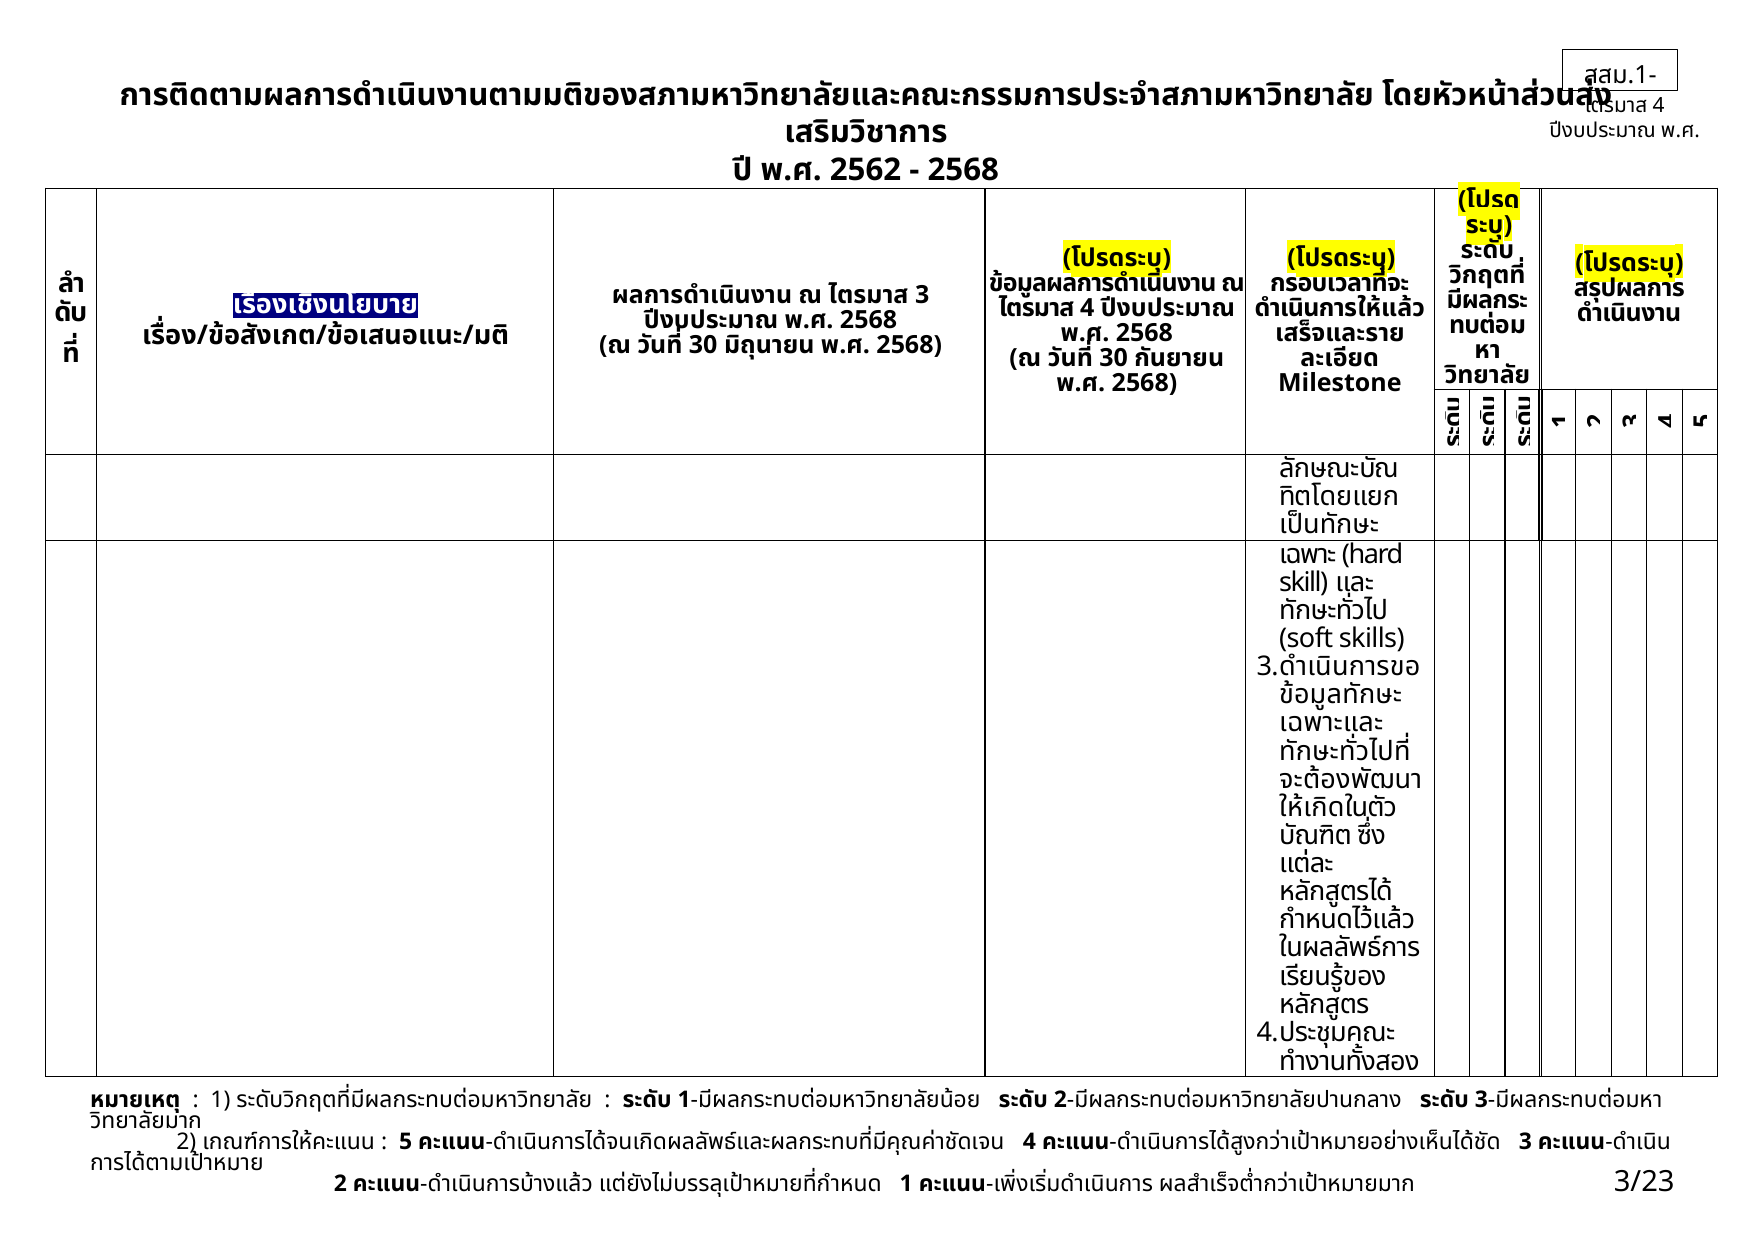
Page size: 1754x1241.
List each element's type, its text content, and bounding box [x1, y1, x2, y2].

table_cell [46, 541, 96, 1076]
table_header ลำดับ ที่ [46, 189, 96, 454]
table_header (โปรดระบุ) ระดับวิกฤตที่ มีผลกระทบต่อมหาวิทยาลัย [1435, 189, 1539, 388]
table_cell [1542, 541, 1575, 1076]
table_cell 5 คะแนน [1683, 390, 1717, 454]
table_cell [1683, 455, 1717, 539]
table_cell [1506, 541, 1539, 1076]
table_cell [1435, 455, 1469, 539]
table_cell [1470, 541, 1504, 1076]
table_cell ระดับ 3 [1506, 390, 1538, 454]
table_cell [1435, 541, 1469, 1076]
table_cell [1647, 541, 1682, 1076]
table_cell [1470, 455, 1504, 539]
table_cell [986, 455, 1245, 539]
table_cell [1612, 541, 1646, 1076]
table_header (โปรดระบุ) กรอบเวลาที่จะดำเนินการให้แล้วเสร็จและรายละเอียด Milestone [1246, 189, 1434, 454]
table_cell [46, 455, 96, 539]
table_cell [554, 541, 984, 1076]
table_cell 2 คะแนน [1576, 390, 1611, 454]
table_cell ระดับ 1 [1435, 390, 1469, 454]
table_cell ระดับ 2 [1470, 390, 1504, 454]
table_cell [1683, 541, 1717, 1076]
table_cell 3 คะแนน [1612, 390, 1646, 454]
table_header (โปรดระบุ) สรุปผลการดำเนินงาน [1542, 189, 1717, 388]
table_cell 4 คะแนน [1647, 390, 1682, 454]
table_cell [986, 541, 1245, 1076]
table_cell [97, 541, 553, 1076]
table_cell 1 คะแนน [1543, 390, 1575, 454]
table_cell [1543, 455, 1575, 539]
table_cell [1576, 541, 1611, 1076]
table_header ผลการดำเนินงาน ณ ไตรมาส 3 ปีงบประมาณ พ.ศ. 2568 (ณ วันที่ 30 มิถุนายน พ.ศ. 2568) [554, 189, 984, 454]
table_cell เฉพาะ (hard skill) และทักษะทั่วไป (soft skills) ดำเนินการขอข้อมูลทักษะเฉพาะและทักษะทั่วไปที่จะต้องพัฒนาให้เกิดในตัวบัณฑิต ซึ่งแต่ละหลักสูตรได้กำหนดไว้แล้วในผลลัพธ์การเรียนรู้ของหลักสูตร ประชุมคณะทำงานทั้งสองชุดเพื่อสรุปข้อมูลและกำหนดวิธีการประเมินทักษะเฉพาะ (hard skills) และทักษะทั่วไป (soft skills) จากข้อมูลที่ได้รับ ฝ่ายวิชาการฯ ร่วมกับสถานพัฒนาคณาจารย์ และสำนักวิชา ร่วมกันกำหนดแนวทางในการส่งเสริมและพัฒนาคณาจารย์ให้มีความสามารถในการประเมินผลการเรียนรู้ให้สอดคล้องกับทักษะที่ต้องการพัฒนาให้เกิดขึ้น รวมทั้ง การส่งเสริมและพัฒนาคณาจารย์ให้สามารถจัดรูปแบบการเรียนการสอนที่หลากหลายโดยตั้งต้นการพิจารณาจากทักษะที่ต้องการให้เกิดขึ้นในตัวบัณฑิต สร้างระบบเก็บประมวลผลข้อมูล และประเมินทักษะเฉพาะและทักษะทั่วไปที่เกิดขึ้นจริงในนักศึกษาชั้นปีสุดท้าย E-portfolio transcript ที่แสดงผลการเรียน ทักษะเฉพาะและทักษะทั่วไป ของบัณฑิตรายบุคคล [1246, 541, 1434, 1076]
table_header (โปรดระบุ) ข้อมูลผลการดำเนินงาน ณ ไตรมาส 4 ปีงบประมาณ พ.ศ. 2568 (ณ วันที่ 30 กันยายน พ.ศ. 2568) [986, 189, 1245, 454]
table_header เรื่องเชิงนโยบาย เรื่อง/ข้อสังเกต/ข้อเสนอแนะ/มติ [97, 189, 553, 454]
table_cell [1612, 455, 1646, 539]
table_cell [1506, 455, 1538, 539]
table_cell [1576, 455, 1611, 539]
table_cell [1647, 455, 1682, 539]
